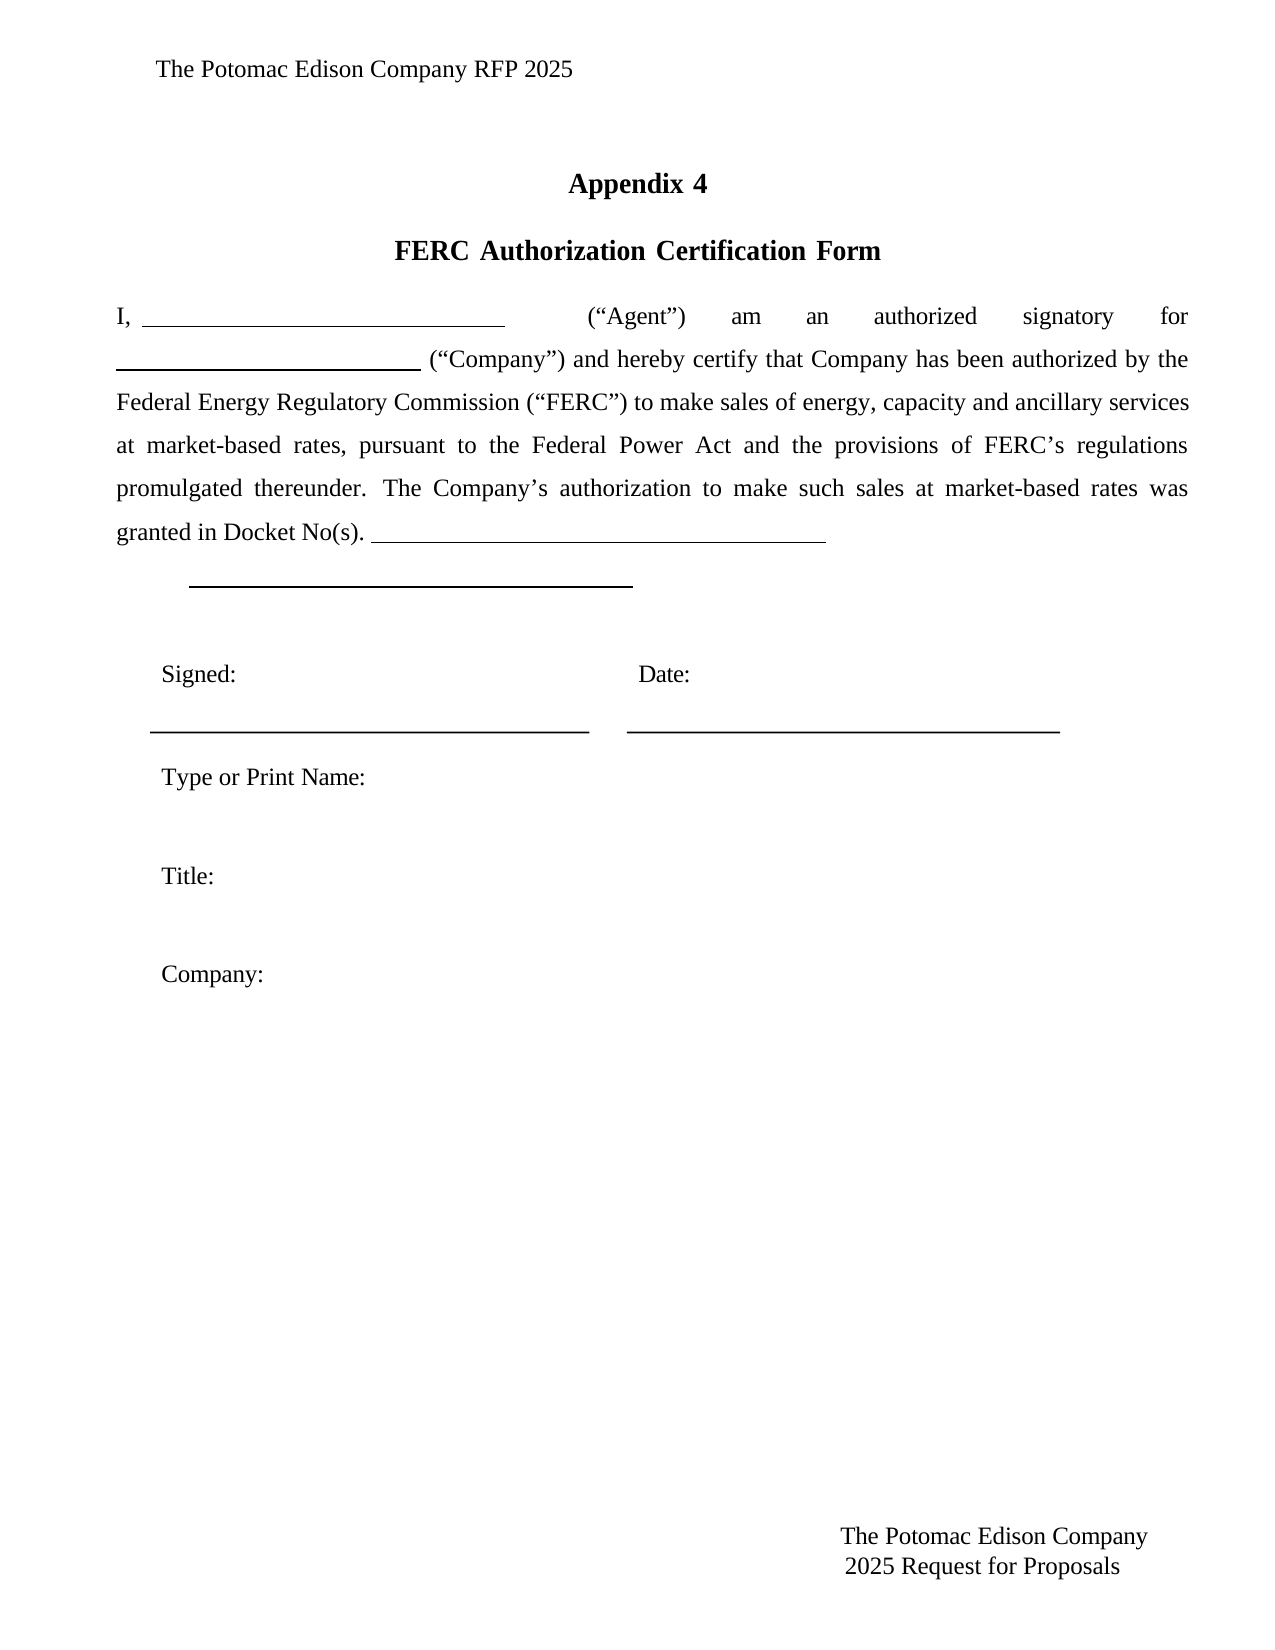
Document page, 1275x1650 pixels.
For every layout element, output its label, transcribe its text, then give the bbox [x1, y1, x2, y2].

text The Potomac Edison Company RFP 2025 [155, 54, 1200, 83]
text Type or Print Name: [161, 762, 1200, 791]
text I, (“Agent”) am an authorized signatory for [116, 301, 1200, 330]
text The Potomac Edison Company 2025 Request for Proposals [840, 1521, 1191, 1579]
text Title: [161, 861, 1200, 890]
text Company: [161, 959, 1200, 988]
title FERC Authorization Certification Form [393, 233, 883, 266]
text (“Company”) and hereby certify that Company has been authorized by the Federal Energy Regulatory Commission (“FERC”) to make sales of energy, capacity and ancillary services at market-based rates, pursuant to the Federal Power Act and the provisions of FERC’s regulations promulgated thereunder. The Company’s authorization to make such sales at market-based rates was granted in Docket No(s). [116, 344, 1189, 545]
title Appendix 4 [393, 166, 884, 199]
text Signed: Date: [161, 659, 1200, 688]
